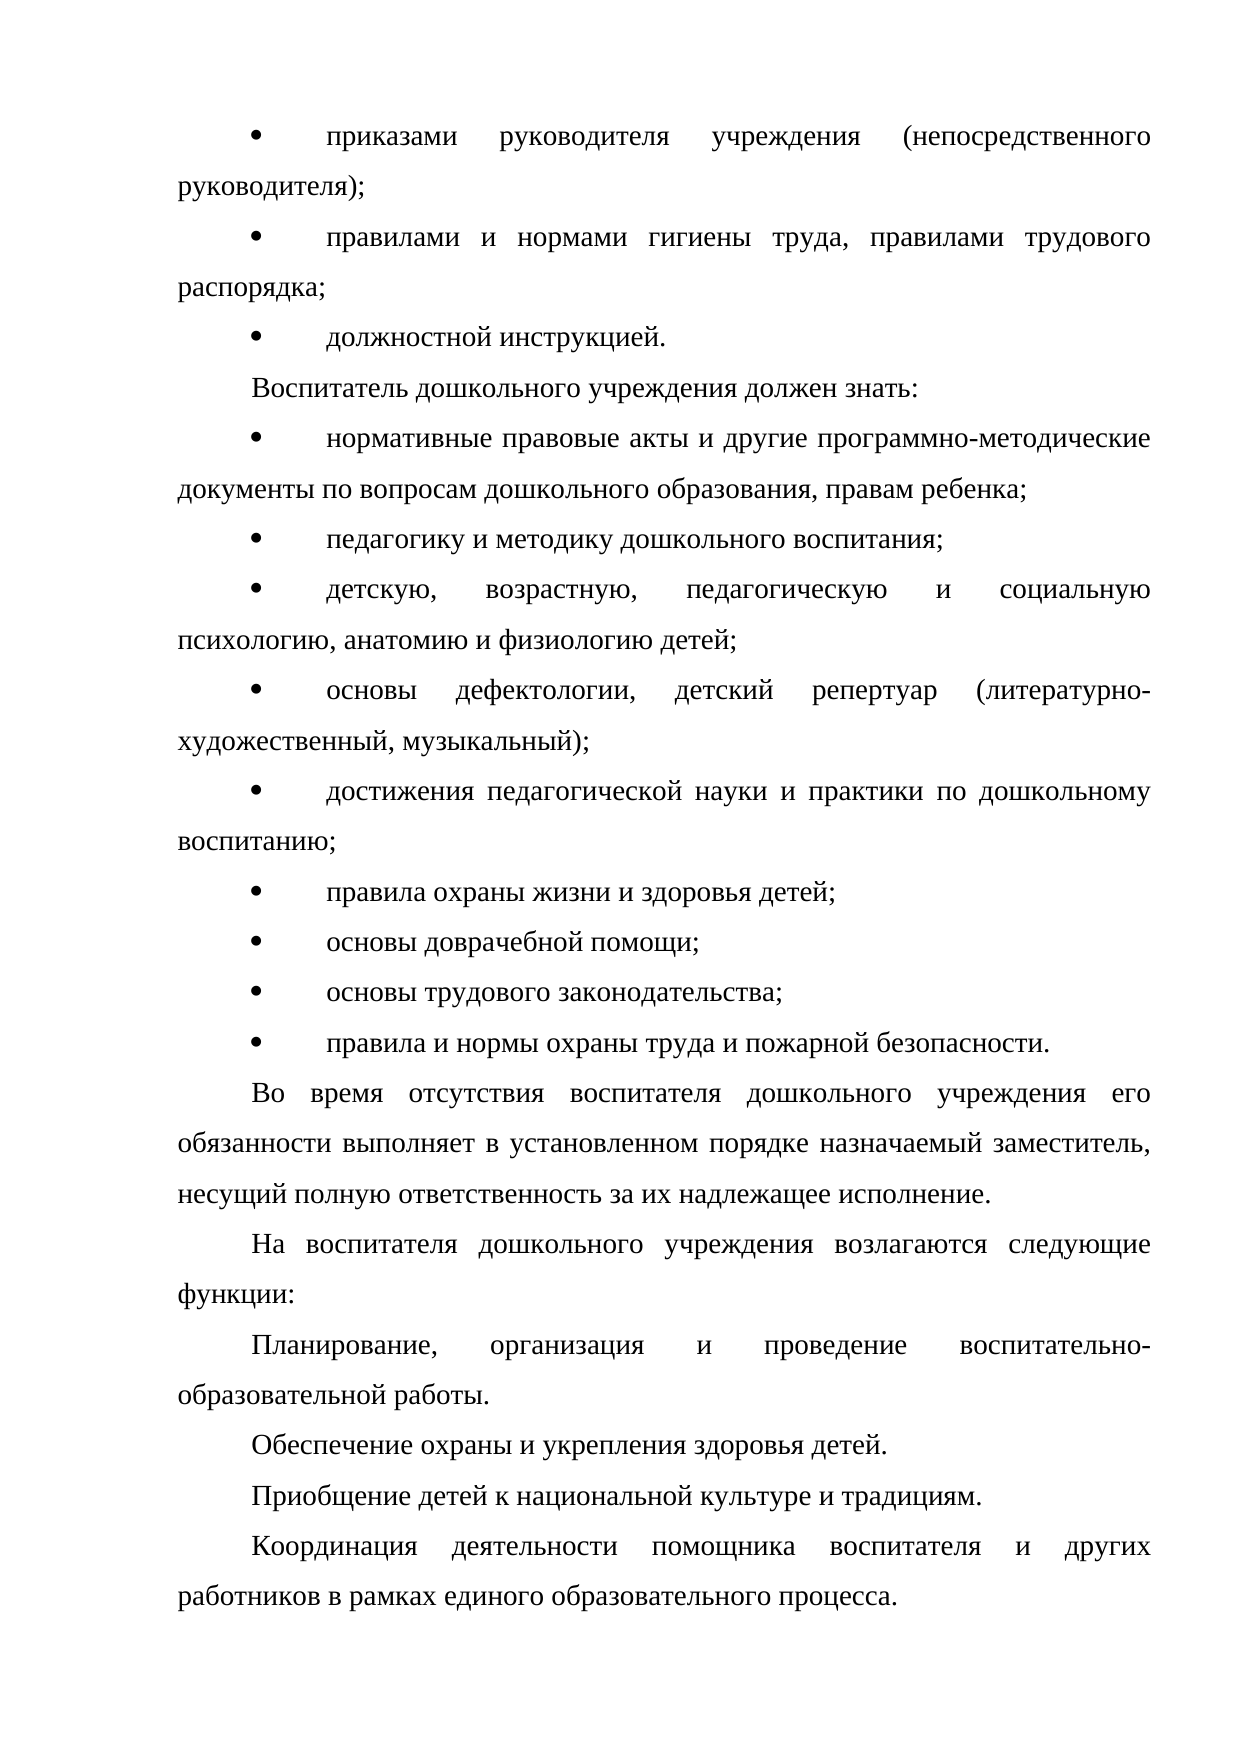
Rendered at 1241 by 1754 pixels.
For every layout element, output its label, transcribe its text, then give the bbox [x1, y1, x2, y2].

text Во время отсутствия воспитателя дошкольного учреждения его обязанности выполняет в установленном порядке назначаемый заместитель, несущий полную ответственность за их надлежащее исполнение. [177, 1075, 1152, 1209]
list правила и нормы охраны труда и пожарной безопасности. [177, 1025, 1152, 1058]
list правила охраны жизни и здоровья детей; [177, 874, 1152, 907]
text Воспитатель дошкольного учреждения должен знать: [177, 370, 1152, 403]
list достижения педагогической науки и практики по дошкольному воспитанию; [177, 773, 1152, 857]
text На воспитателя дошкольного учреждения возлагаются следующие функции: [177, 1226, 1152, 1310]
list основы доврачебной помощи; [177, 924, 1152, 958]
list основы дефектологии, детский репертуар (литературно-художественный, музыкальный); [177, 672, 1152, 756]
list детскую, возрастную, педагогическую и социальную психологию, анатомию и физиологию детей; [177, 571, 1152, 655]
text Координация деятельности помощника воспитателя и других работников в рамках единого образовательного процесса. [177, 1528, 1152, 1612]
list приказами руководителя учреждения (непосредственного руководителя); [177, 118, 1152, 202]
list педагогику и методику дошкольного воспитания; [177, 521, 1152, 555]
list правилами и нормами гигиены труда, правилами трудового распорядка; [177, 219, 1152, 303]
text Планирование, организация и проведение воспитательно-образовательной работы. [177, 1327, 1152, 1411]
list должностной инструкцией. [177, 319, 1152, 353]
list основы трудового законодательства; [177, 974, 1152, 1008]
text Обеспечение охраны и укрепления здоровья детей. [177, 1427, 1152, 1461]
list нормативные правовые акты и другие программно-методические документы по вопросам дошкольного образования, правам ребенка; [177, 420, 1152, 504]
text Приобщение детей к национальной культуре и традициям. [177, 1478, 1152, 1511]
